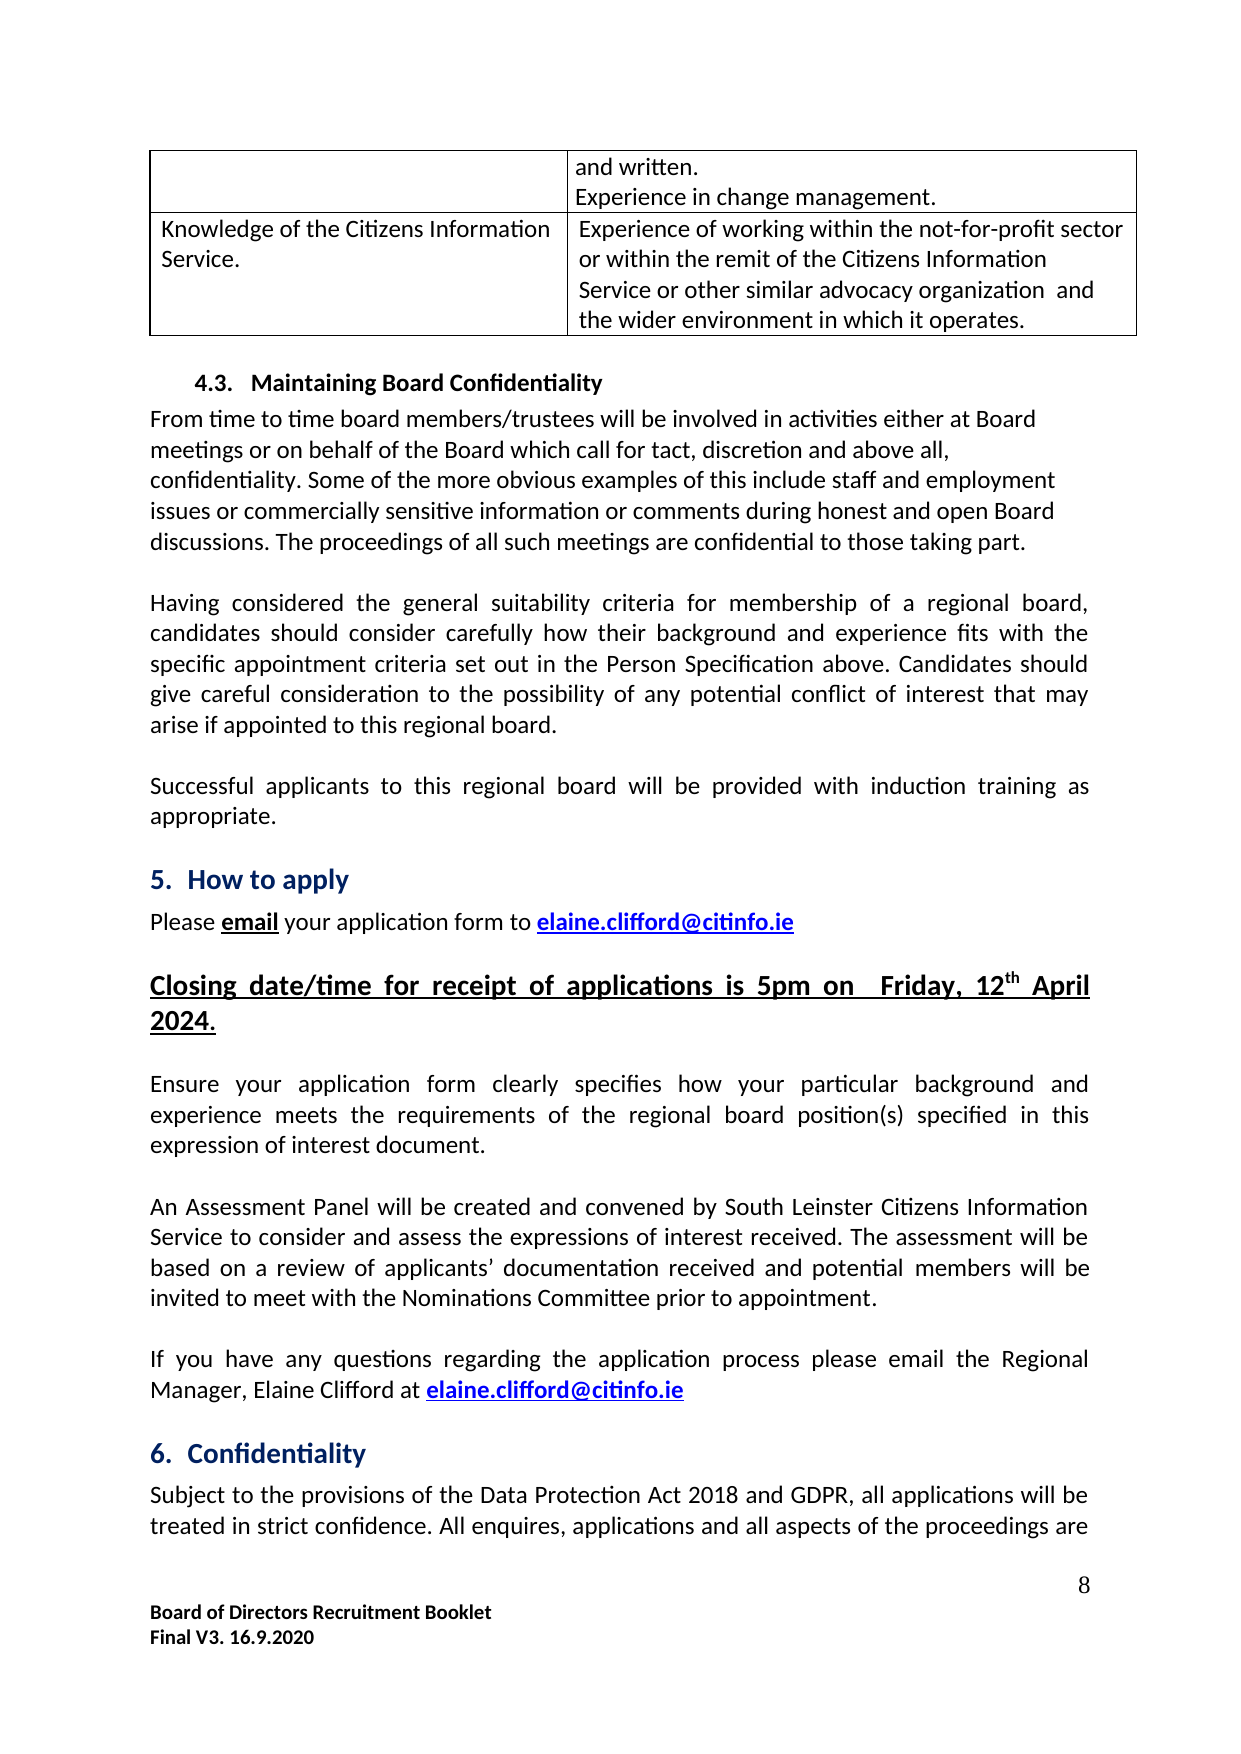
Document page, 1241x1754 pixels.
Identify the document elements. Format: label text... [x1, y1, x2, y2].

text From time to time board members/trustees will be involved in activities either at Board meetings or on behalf of the Board which call for tact, discretion and above all, confidentiality. Some of the more obvious examples of this include staff and employment issues or commercially sensitive information or comments during honest and open Board discussions. The proceedings of all such meetings are confidential to those taking part. [150, 403, 1090, 556]
text Closing date/time for receipt of applications is 5pm on Friday, 12th April 2024. [150, 967, 1090, 997]
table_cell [151, 151, 567, 212]
table_cell Experience of working within the not-for-profit sector or within the remit of the Citizens Information Service or other similar advocacy organization and the wider environment in which it operates. [568, 213, 1136, 335]
list Maintaining Board Confidentiality [194, 367, 1090, 397]
text Successful applicants to this regional board will be provided with induction training as appropriate. [150, 770, 1090, 831]
text Having considered the general suitability criteria for membership of a regional board, candidates should consider carefully how their background and experience fits with the specific appointment criteria set out in the Person Specification above. Candidates should give careful consideration to the possibility of any potential conflict of interest that may arise if appointed to this regional board. [150, 587, 1090, 739]
subtitle How to apply [150, 861, 1090, 897]
text Please email your application form to elaine.clifford@citinfo.ie [150, 906, 1090, 936]
text Ensure your application form clearly specifies how your particular background and experience meets the requirements of the regional board position(s) specified in this expression of interest document. [150, 1069, 1090, 1160]
text An Assessment Panel will be created and convened by South Leinster Citizens Information Service to consider and assess the expressions of interest received. The assessment will be based on a review of applicants’ documentation received and potential members will be invited to meet with the Nominations Committee prior to appointment. [150, 1191, 1090, 1313]
subtitle Confidentiality [150, 1435, 1090, 1471]
table_cell Knowledge of the Citizens Information Service. [151, 213, 567, 335]
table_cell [568, 151, 1136, 212]
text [150, 1479, 1090, 1540]
text Closing date/time for receipt of applications is 5pm on Friday, 12th April 2024. [150, 999, 1090, 1038]
text If you have any questions regarding the application process please email the Regional Manager, Elaine Clifford at elaine.clifford@citinfo.ie [150, 1343, 1090, 1404]
